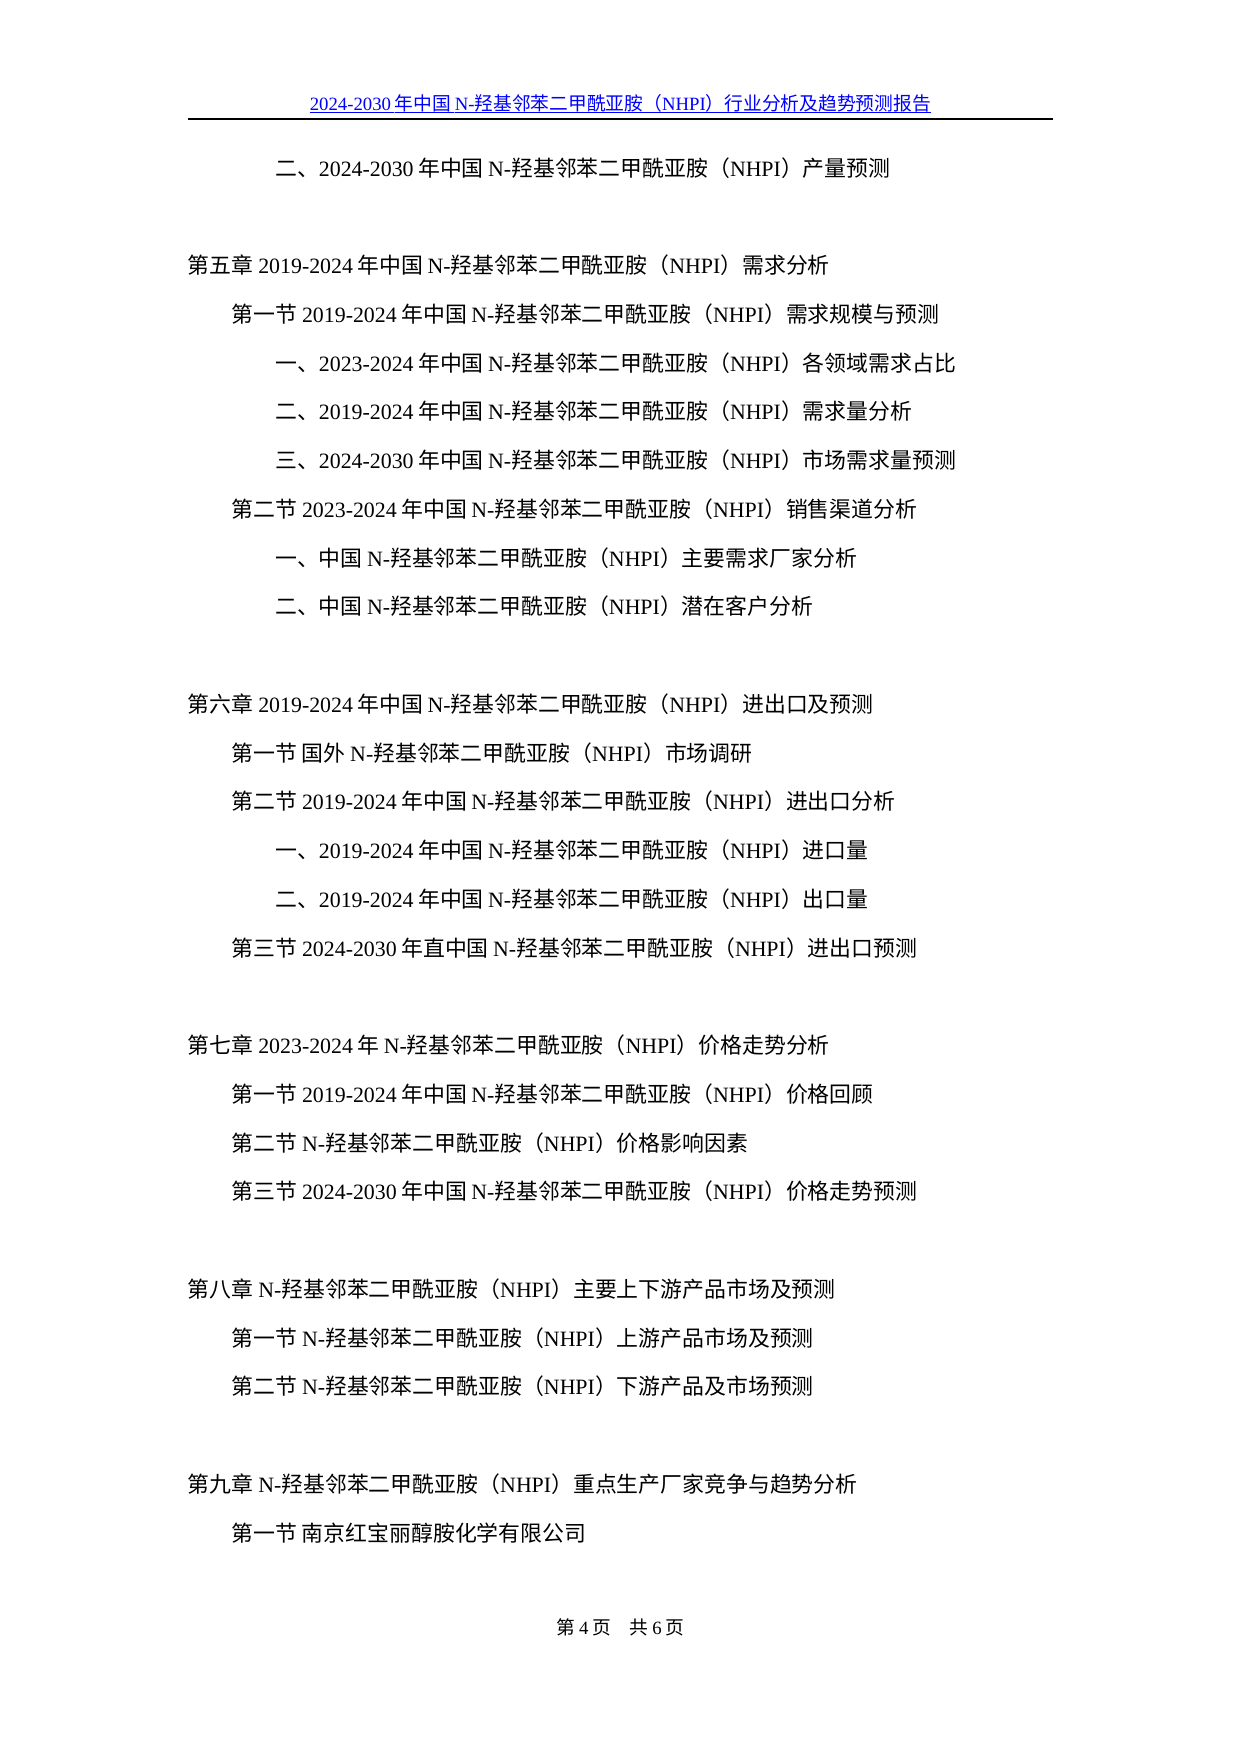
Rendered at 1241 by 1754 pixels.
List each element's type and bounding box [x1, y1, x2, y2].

text [187, 150, 1053, 1548]
